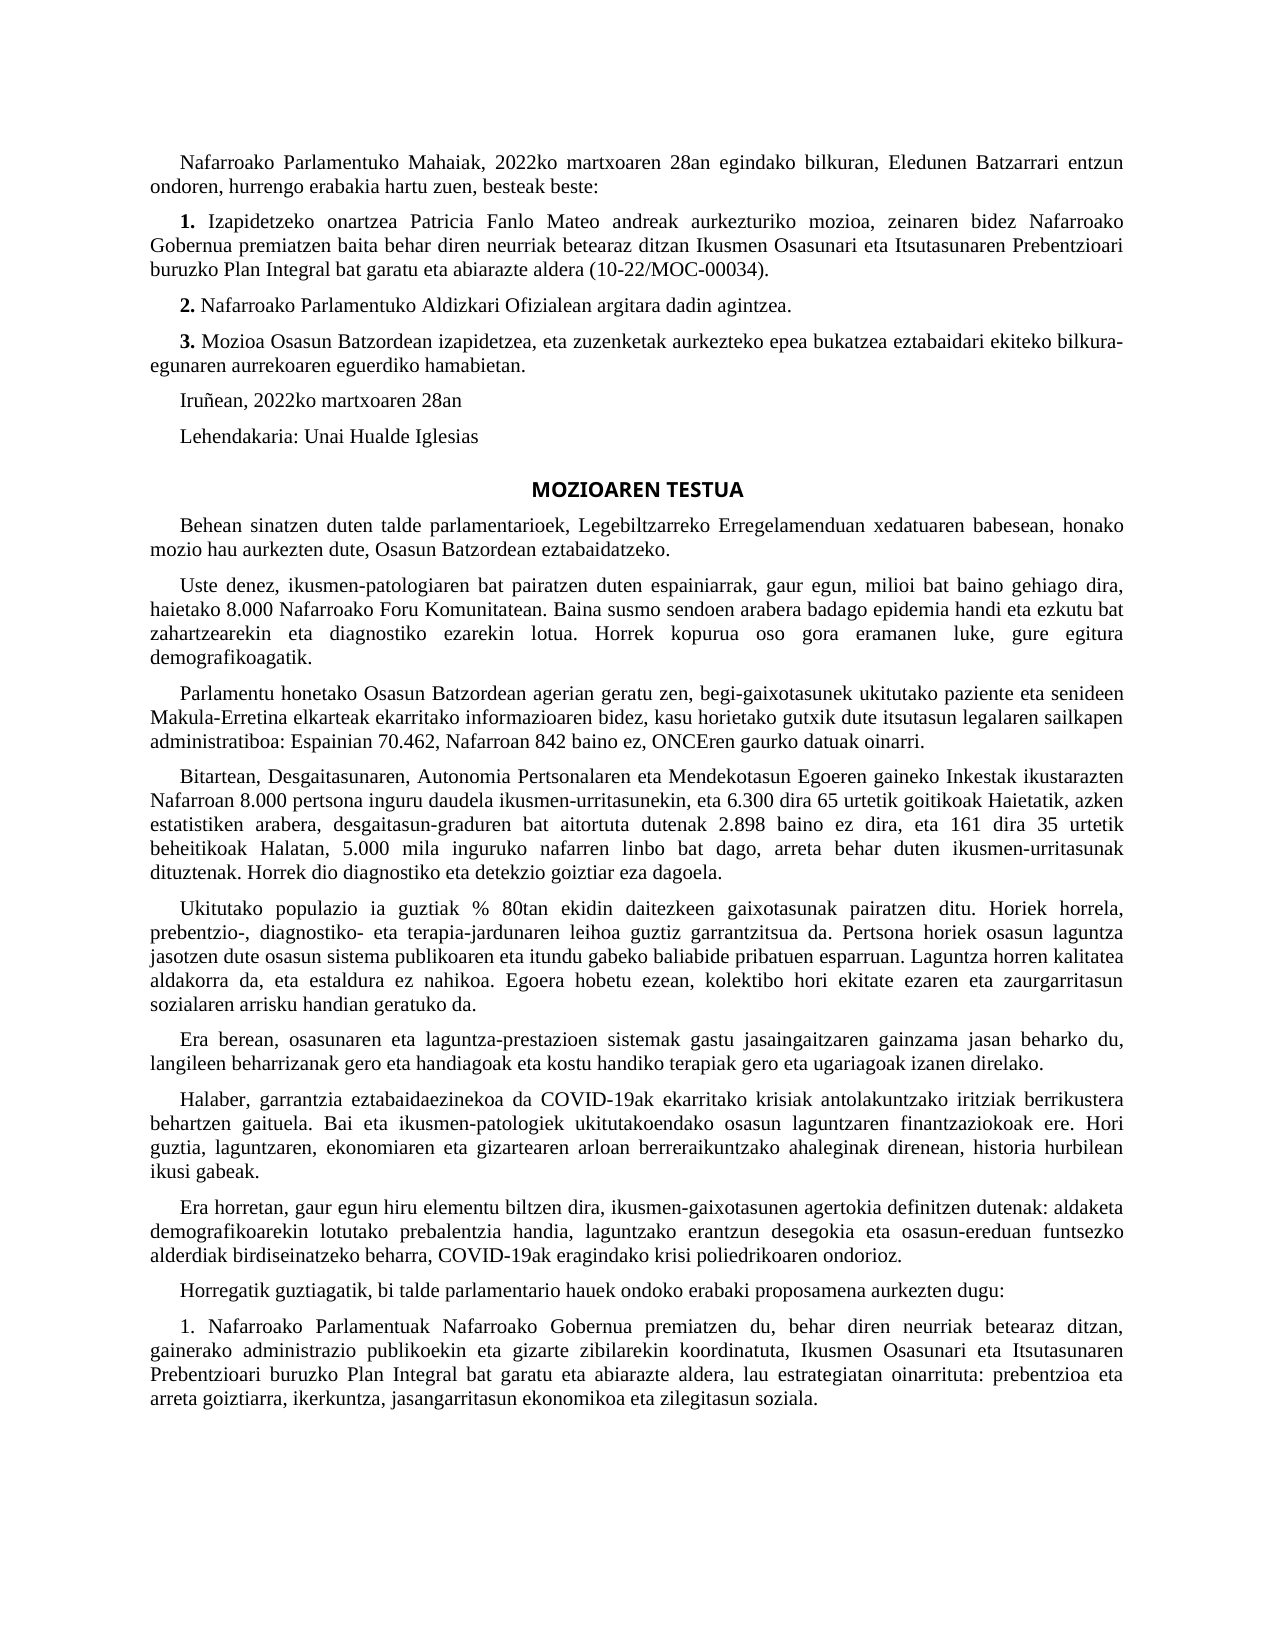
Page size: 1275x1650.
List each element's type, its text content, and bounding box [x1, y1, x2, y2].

text Iruñean, 2022ko martxoaren 28an [150, 389, 1125, 413]
text Era berean, osasunaren eta laguntza-prestazioen sistemak gastu jasaingaitzaren gainzama jasan beharko du, langileen beharrizanak gero eta handiagoak eta kostu handiko terapiak gero eta ugariagoak izanen direlako. [150, 1028, 1125, 1076]
text Era horretan, gaur egun hiru elementu biltzen dira, ikusmen-gaixotasunen agertokia definitzen dutenak: aldaketa demografikoarekin lotutako prebalentzia handia, laguntzako erantzun desegokia eta osasun-ereduan funtsezko alderdiak birdiseinatzeko beharra, COVID-19ak eragindako krisi poliedrikoaren ondorioz. [150, 1195, 1125, 1267]
text MOZIOAREN TESTUA [150, 478, 1125, 502]
text 3. Mozioa Osasun Batzordean izapidetzea, eta zuzenketak aurkezteko epea bukatzea eztabaidari ekiteko bilkura-egunaren aurrekoaren eguerdiko hamabietan. [150, 329, 1125, 377]
text Ukitutako populazio ia guztiak % 80tan ekidin daitezkeen gaixotasunak pairatzen ditu. Horiek horrela, prebentzio-, diagnostiko- eta terapia-jardunaren leihoa guztiz garrantzitsua da. Pertsona horiek osasun laguntza jasotzen dute osasun sistema publikoaren eta itundu gabeko baliabide pribatuen esparruan. Laguntza horren kalitatea aldakorra da, eta estaldura ez nahikoa. Egoera hobetu ezean, kolektibo hori ekitate ezaren eta zaurgarritasun sozialaren arrisku handian geratuko da. [150, 896, 1125, 1016]
text Halaber, garrantzia eztabaidaezinekoa da COVID-19ak ekarritako krisiak antolakuntzako iritziak berrikustera behartzen gaituela. Bai eta ikusmen-patologiek ukitutakoendako osasun laguntzaren finantzaziokoak ere. Hori guztia, laguntzaren, ekonomiaren eta gizartearen arloan berreraikuntzako ahaleginak direnean, historia hurbilean ikusi gabeak. [150, 1087, 1125, 1183]
text 2. Nafarroako Parlamentuko Aldizkari Ofizialean argitara dadin agintzea. [150, 293, 1125, 317]
text Bitartean, Desgaitasunaren, Autonomia Pertsonalaren eta Mendekotasun Egoeren gaineko Inkestak ikustarazten Nafarroan 8.000 pertsona inguru daudela ikusmen-urritasunekin, eta 6.300 dira 65 urtetik goitikoak Haietatik, azken estatistiken arabera, desgaitasun-graduren bat aitortuta dutenak 2.898 baino ez dira, eta 161 dira 35 urtetik beheitikoak Halatan, 5.000 mila inguruko nafarren linbo bat dago, arreta behar duten ikusmen-urritasunak dituztenak. Horrek dio diagnostiko eta detekzio goiztiar eza dagoela. [150, 764, 1125, 884]
text 1. Nafarroako Parlamentuak Nafarroako Gobernua premiatzen du, behar diren neurriak betearaz ditzan, gainerako administrazio publikoekin eta gizarte zibilarekin koordinatuta, Ikusmen Osasunari eta Itsutasunaren Prebentzioari buruzko Plan Integral bat garatu eta abiarazte aldera, lau estrategiatan oinarrituta: prebentzioa eta arreta goiztiarra, ikerkuntza, jasangarritasun ekonomikoa eta zilegitasun soziala. [150, 1314, 1125, 1410]
text Behean sinatzen duten talde parlamentarioek, Legebiltzarreko Erregelamenduan xedatuaren babesean, honako mozio hau aurkezten dute, Osasun Batzordean eztabaidatzeko. [150, 514, 1125, 562]
text Lehendakaria: Unai Hualde Iglesias [150, 424, 1125, 448]
text Nafarroako Parlamentuko Mahaiak, 2022ko martxoaren 28an egindako bilkuran, Eledunen Batzarrari entzun ondoren, hurrengo erabakia hartu zuen, besteak beste: [150, 150, 1125, 198]
text Parlamentu honetako Osasun Batzordean agerian geratu zen, begi-gaixotasunek ukitutako paziente eta senideen Makula-Erretina elkarteak ekarritako informazioaren bidez, kasu horietako gutxik dute itsutasun legalaren sailkapen administratiboa: Espainian 70.462, Nafarroan 842 baino ez, ONCEren gaurko datuak oinarri. [150, 681, 1125, 753]
text Horregatik guztiagatik, bi talde parlamentario hauek ondoko erabaki proposamena aurkezten dugu: [150, 1279, 1125, 1303]
text Uste denez, ikusmen-patologiaren bat pairatzen duten espainiarrak, gaur egun, milioi bat baino gehiago dira, haietako 8.000 Nafarroako Foru Komunitatean. Baina susmo sendoen arabera badago epidemia handi eta ezkutu bat zahartzearekin eta diagnostiko ezarekin lotua. Horrek kopurua oso gora eramanen luke, gure egitura demografikoagatik. [150, 573, 1125, 669]
text 1. Izapidetzeko onartzea Patricia Fanlo Mateo andreak aurkezturiko mozioa, zeinaren bidez Nafarroako Gobernua premiatzen baita behar diren neurriak betearaz ditzan Ikusmen Osasunari eta Itsutasunaren Prebentzioari buruzko Plan Integral bat garatu eta abiarazte aldera (10-22/MOC-00034). [150, 210, 1125, 282]
